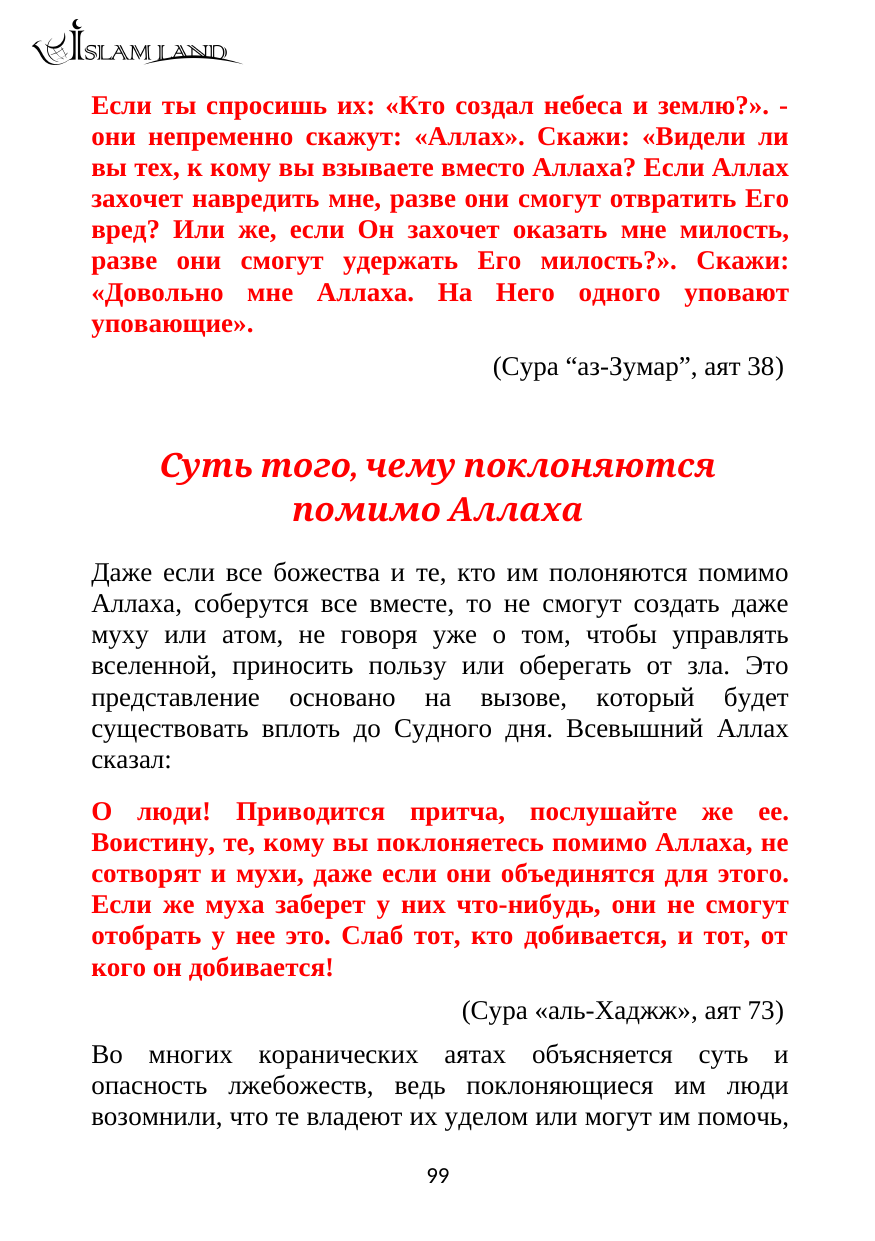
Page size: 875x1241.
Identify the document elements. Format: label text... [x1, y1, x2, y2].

text (Сура «аль-Хаджж», аят 73) [86, 994, 784, 1025]
text Даже если все божества и те, кто им полоняются помимо Аллаха, соберутся все вместе, то не смогут создать даже муху или атом, не говоря уже о том, чтобы управлять вселенной, приносить пользу или оберегать от зла. Это представление основано на вызове, который будет существовать вплоть до Судного дня. Всевышний Аллах сказал: [91, 556, 789, 774]
text (Сура “аз-Зумар”, аят 38) [86, 350, 784, 382]
text Суть того, чему поклоняются помимо Аллаха [91, 447, 784, 529]
picture [31, 19, 244, 65]
text О люди! Приводится притча, послушайте же ее. Воистину, те, кому вы поклоняетесь помимо Аллаха, не сотворят и мухи, даже если они объединятся для этого. Если же муха заберет у них что-нибудь, они не смогут отобрать у нее это. Слаб тот, кто добивается, и тот, от кого он добивается! [91, 795, 789, 982]
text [91, 1038, 789, 1131]
text Если ты спросишь их: «Кто создал небеса и землю?». - они непременно скажут: «Аллах». Скажи: «Видели ли вы тех, к кому вы взываете вместо Аллаха? Если Аллах захочет навредить мне, разве они смогут отвратить Его вред? Или же, если Он захочет оказать мне милость, разве они смогут удержать Его милость?». Скажи: «Довольно мне Аллаха. На Него одного уповают уповающие». [91, 89, 789, 338]
